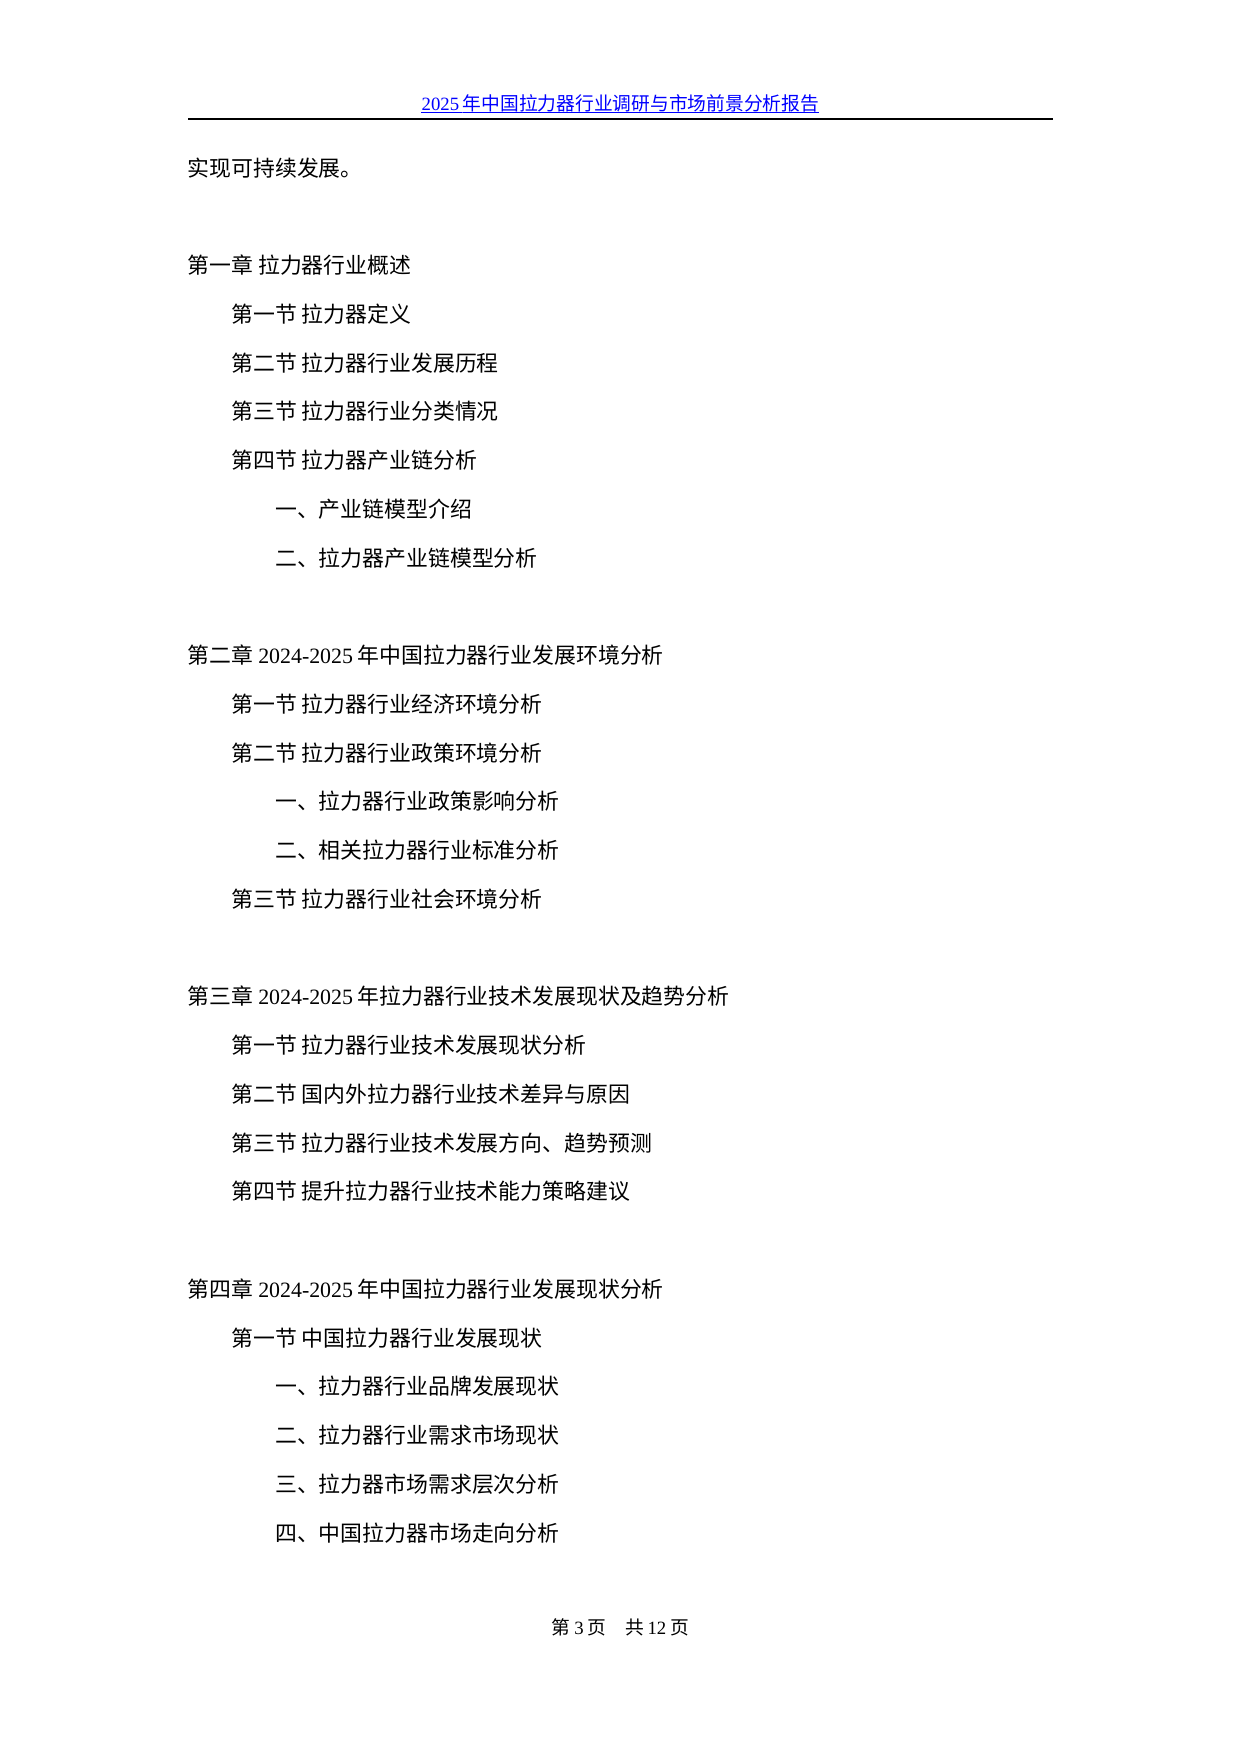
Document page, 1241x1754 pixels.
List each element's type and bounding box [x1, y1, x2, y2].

text [187, 150, 1053, 1548]
